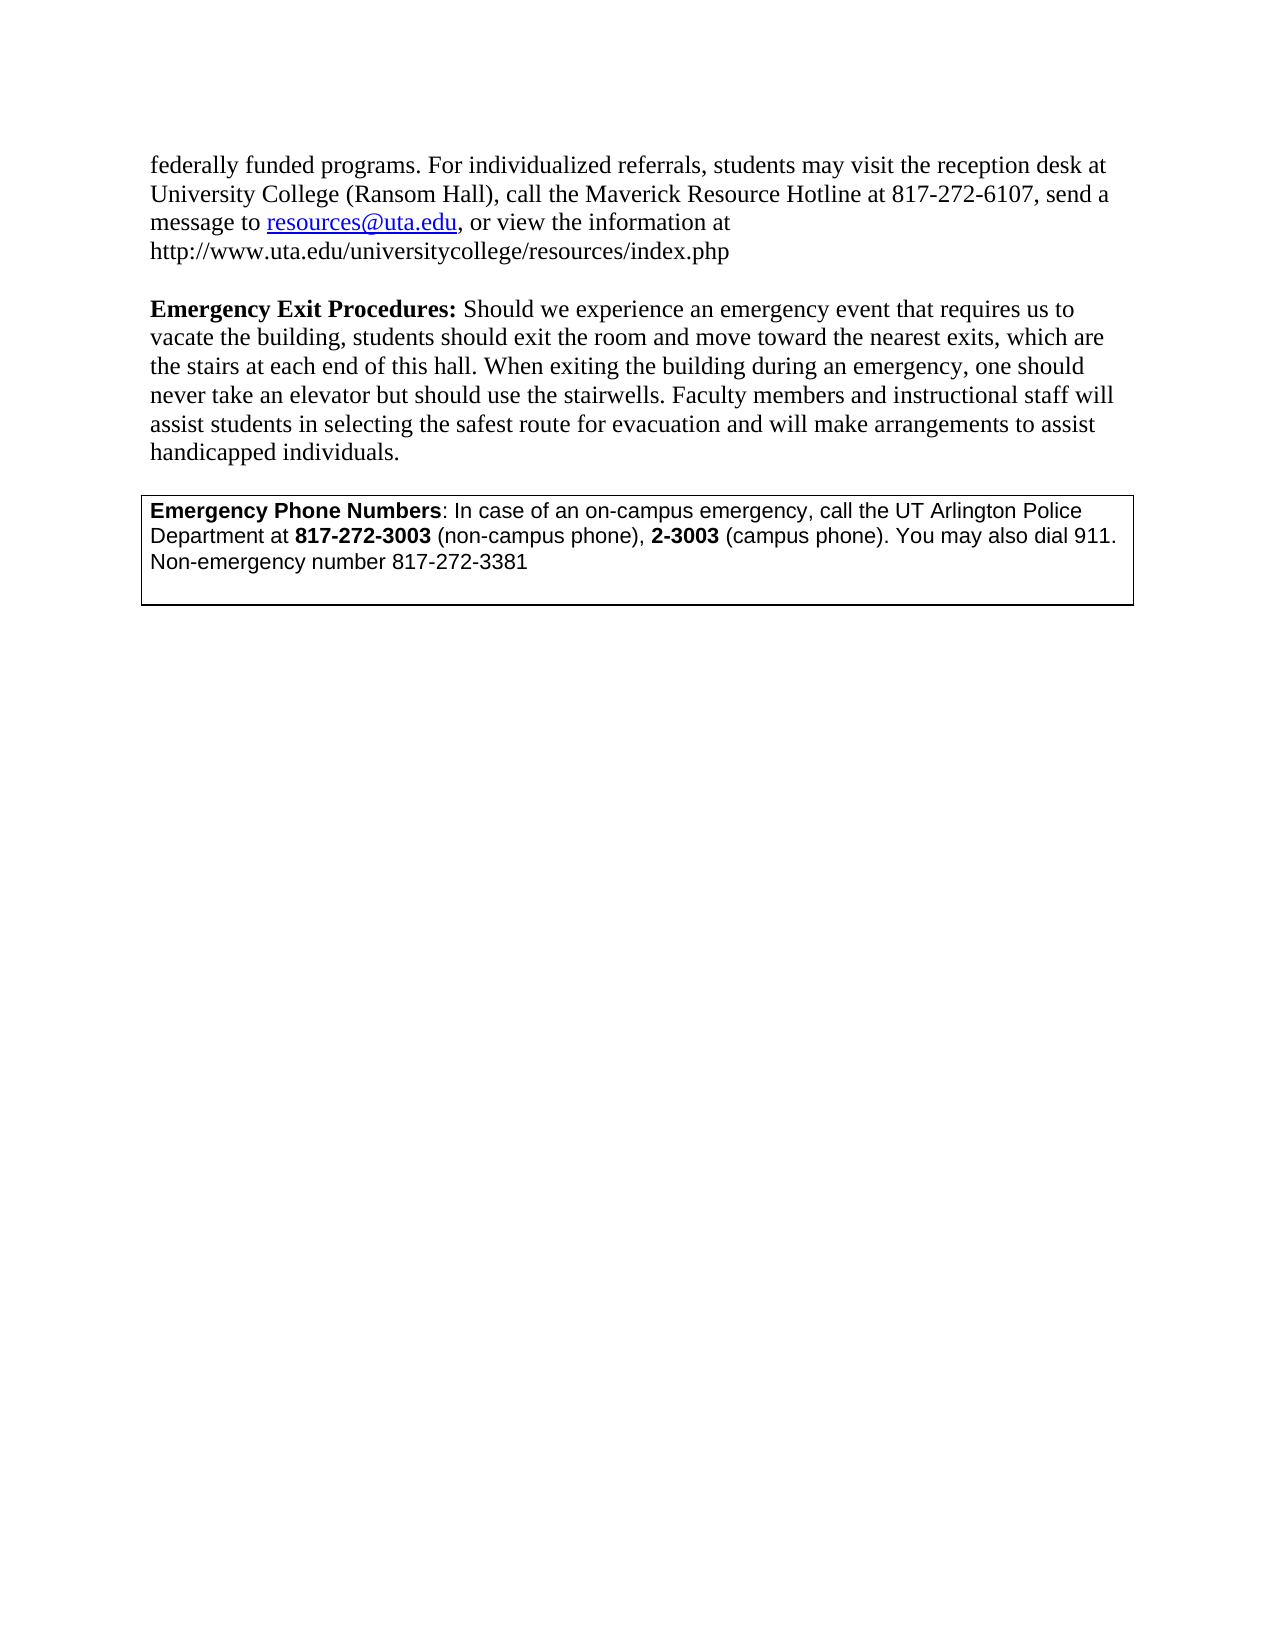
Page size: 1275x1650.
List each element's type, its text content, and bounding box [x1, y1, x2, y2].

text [150, 150, 1125, 265]
text Emergency Phone Numbers: In case of an on-campus emergency, call the UT Arlington Police Department at 817-272-3003 (non-campus phone), 2-3003 (campus phone). You may also dial 911. Non-emergency number 817-272-3381 [142, 496, 1133, 604]
text Emergency Exit Procedures: Should we experience an emergency event that requires us to vacate the building, students should exit the room and move toward the nearest exits, which are the stairs at each end of this hall. When exiting the building during an emergency, one should never take an elevator but should use the stairwells. Faculty members and instructional staff will assist students in selecting the safest route for evacuation and will make arrangements to assist handicapped individuals. [150, 294, 1125, 466]
